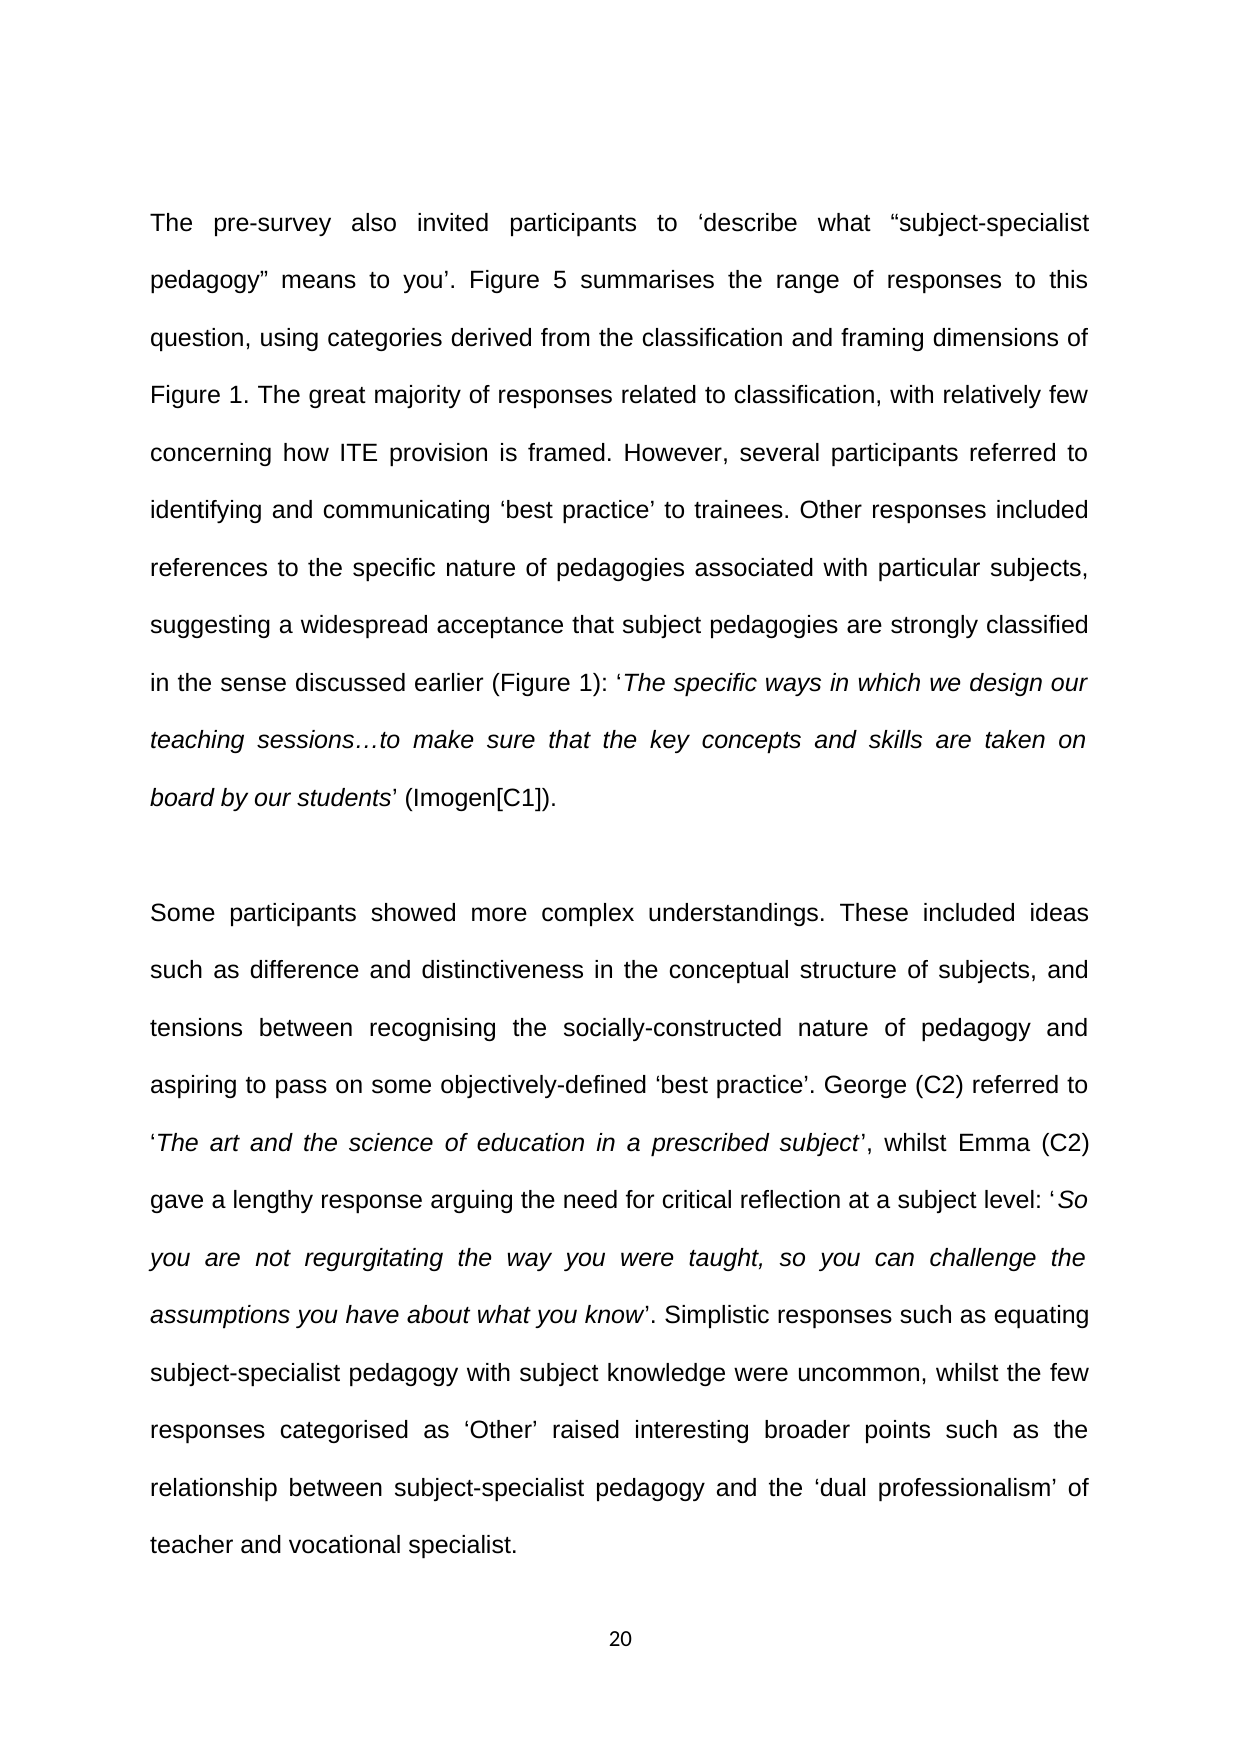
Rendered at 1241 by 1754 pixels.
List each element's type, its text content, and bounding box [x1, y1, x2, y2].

text The pre-survey also invited participants to ‘describe what “subject-specialist pedagogy” means to you’. Figure 5 summarises the range of responses to this question, using categories derived from the classification and framing dimensions of Figure 1. The great majority of responses related to classification, with relatively few concerning how ITE provision is framed. However, several participants referred to identifying and communicating ‘best practice’ to trainees. Other responses included references to the specific nature of pedagogies associated with particular subjects, suggesting a widespread acceptance that subject pedagogies are strongly classified in the sense discussed earlier (Figure 1): ‘The specific ways in which we design our teaching sessions…to make sure that the key concepts and skills are taken on board by our students’ (Imogen[C1]). [150, 207, 1090, 811]
text Some participants showed more complex understandings. These included ideas such as difference and distinctiveness in the conceptual structure of subjects, and tensions between recognising the socially-constructed nature of pedagogy and aspiring to pass on some objectively-defined ‘best practice’. George (C2) referred to ‘The art and the science of education in a prescribed subject’, whilst Emma (C2) gave a lengthy response arguing the need for critical reflection at a subject level: ‘So you are not regurgitating the way you were taught, so you can challenge the assumptions you have about what you know’. Simplistic responses such as equating subject-specialist pedagogy with subject knowledge were uncommon, whilst the few responses categorised as ‘Other’ raised interesting broader points such as the relationship between subject-specialist pedagogy and the ‘dual professionalism’ of teacher and vocational specialist. [150, 897, 1090, 1559]
